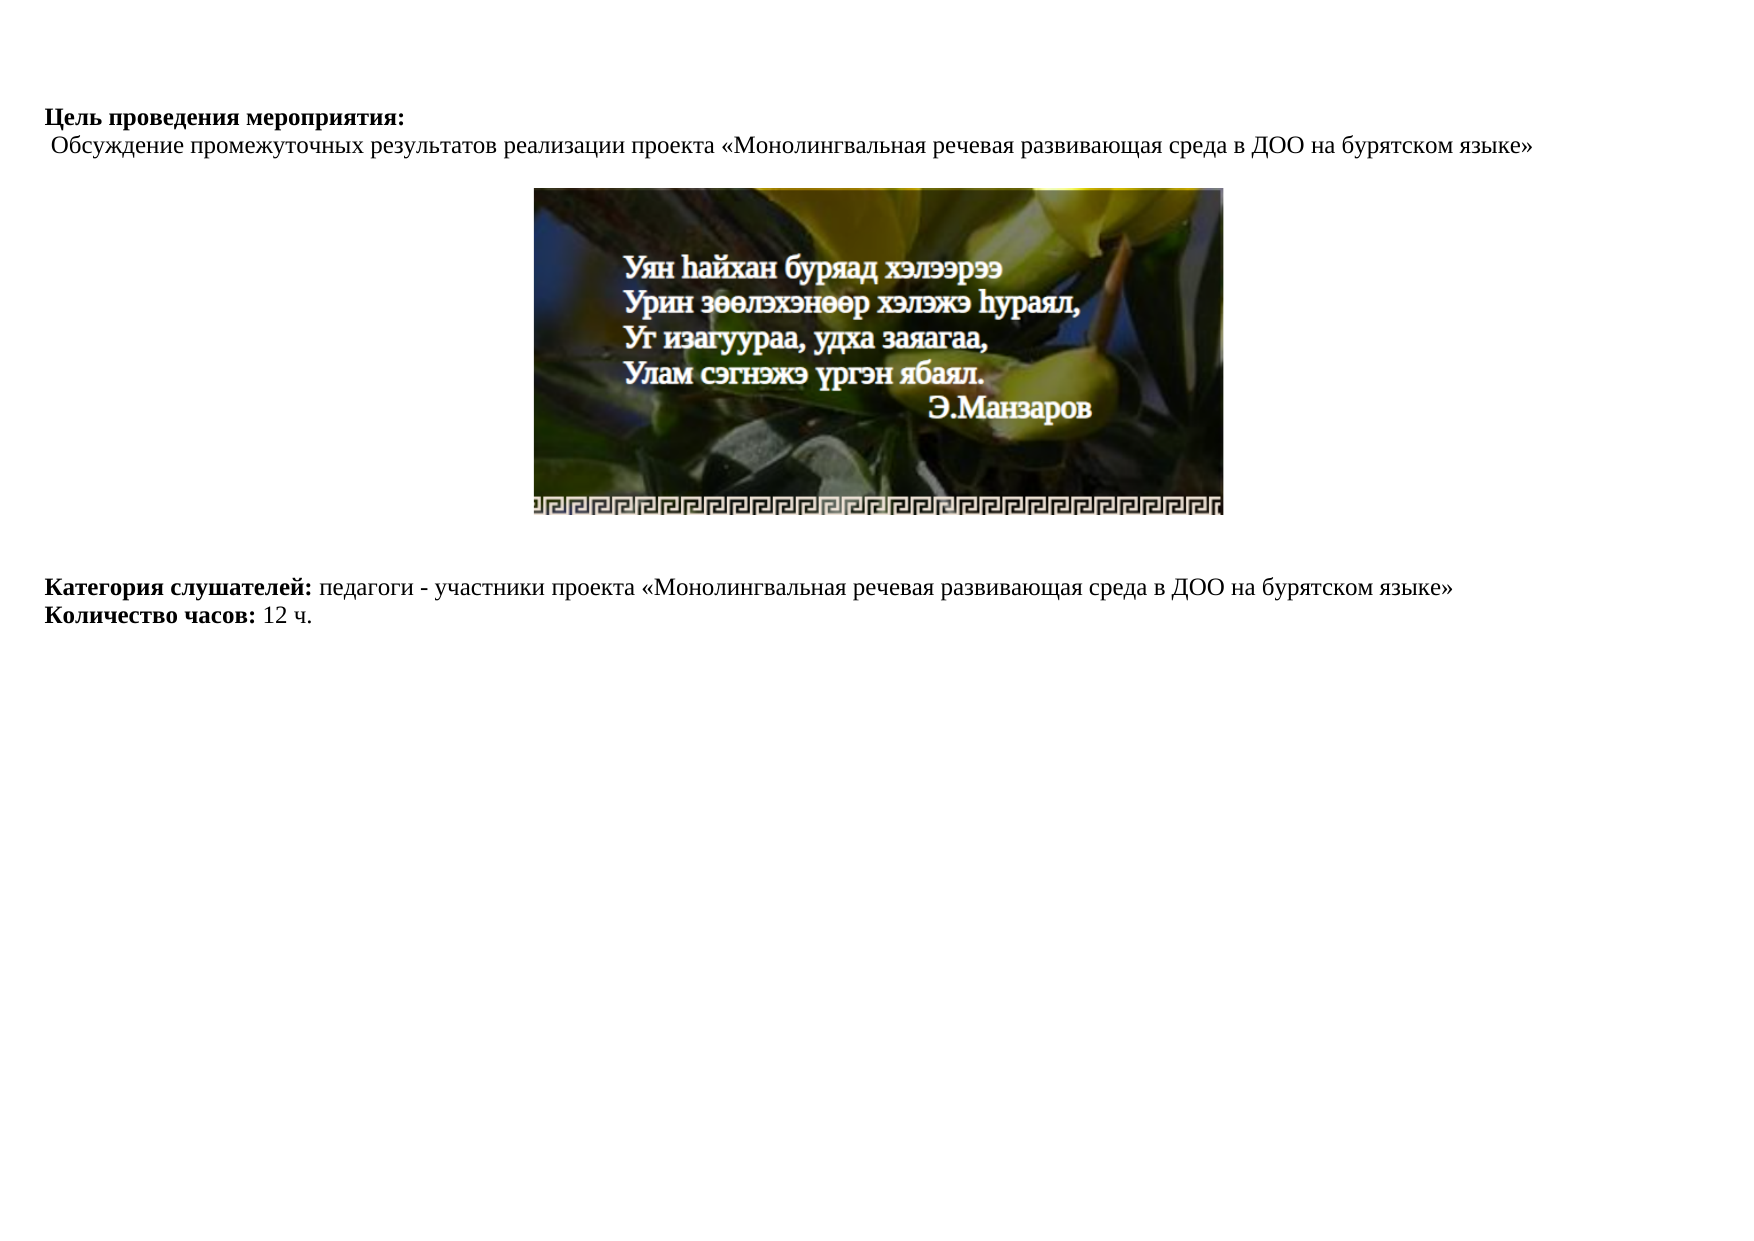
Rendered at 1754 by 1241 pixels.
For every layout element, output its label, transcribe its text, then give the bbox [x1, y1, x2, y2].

picture [533, 188, 1224, 515]
text Обсуждение промежуточных результатов реализации проекта «Монолингвальная речевая развивающая среда в ДОО на бурятском языке» [44, 131, 1713, 159]
text Цель проведения мероприятия: [44, 102, 1713, 131]
text Категория слушателей: педагоги - участники проекта «Монолингвальная речевая развивающая среда в ДОО на бурятском языке» [44, 572, 1713, 601]
text Количество часов: 12 ч. [44, 601, 1713, 629]
